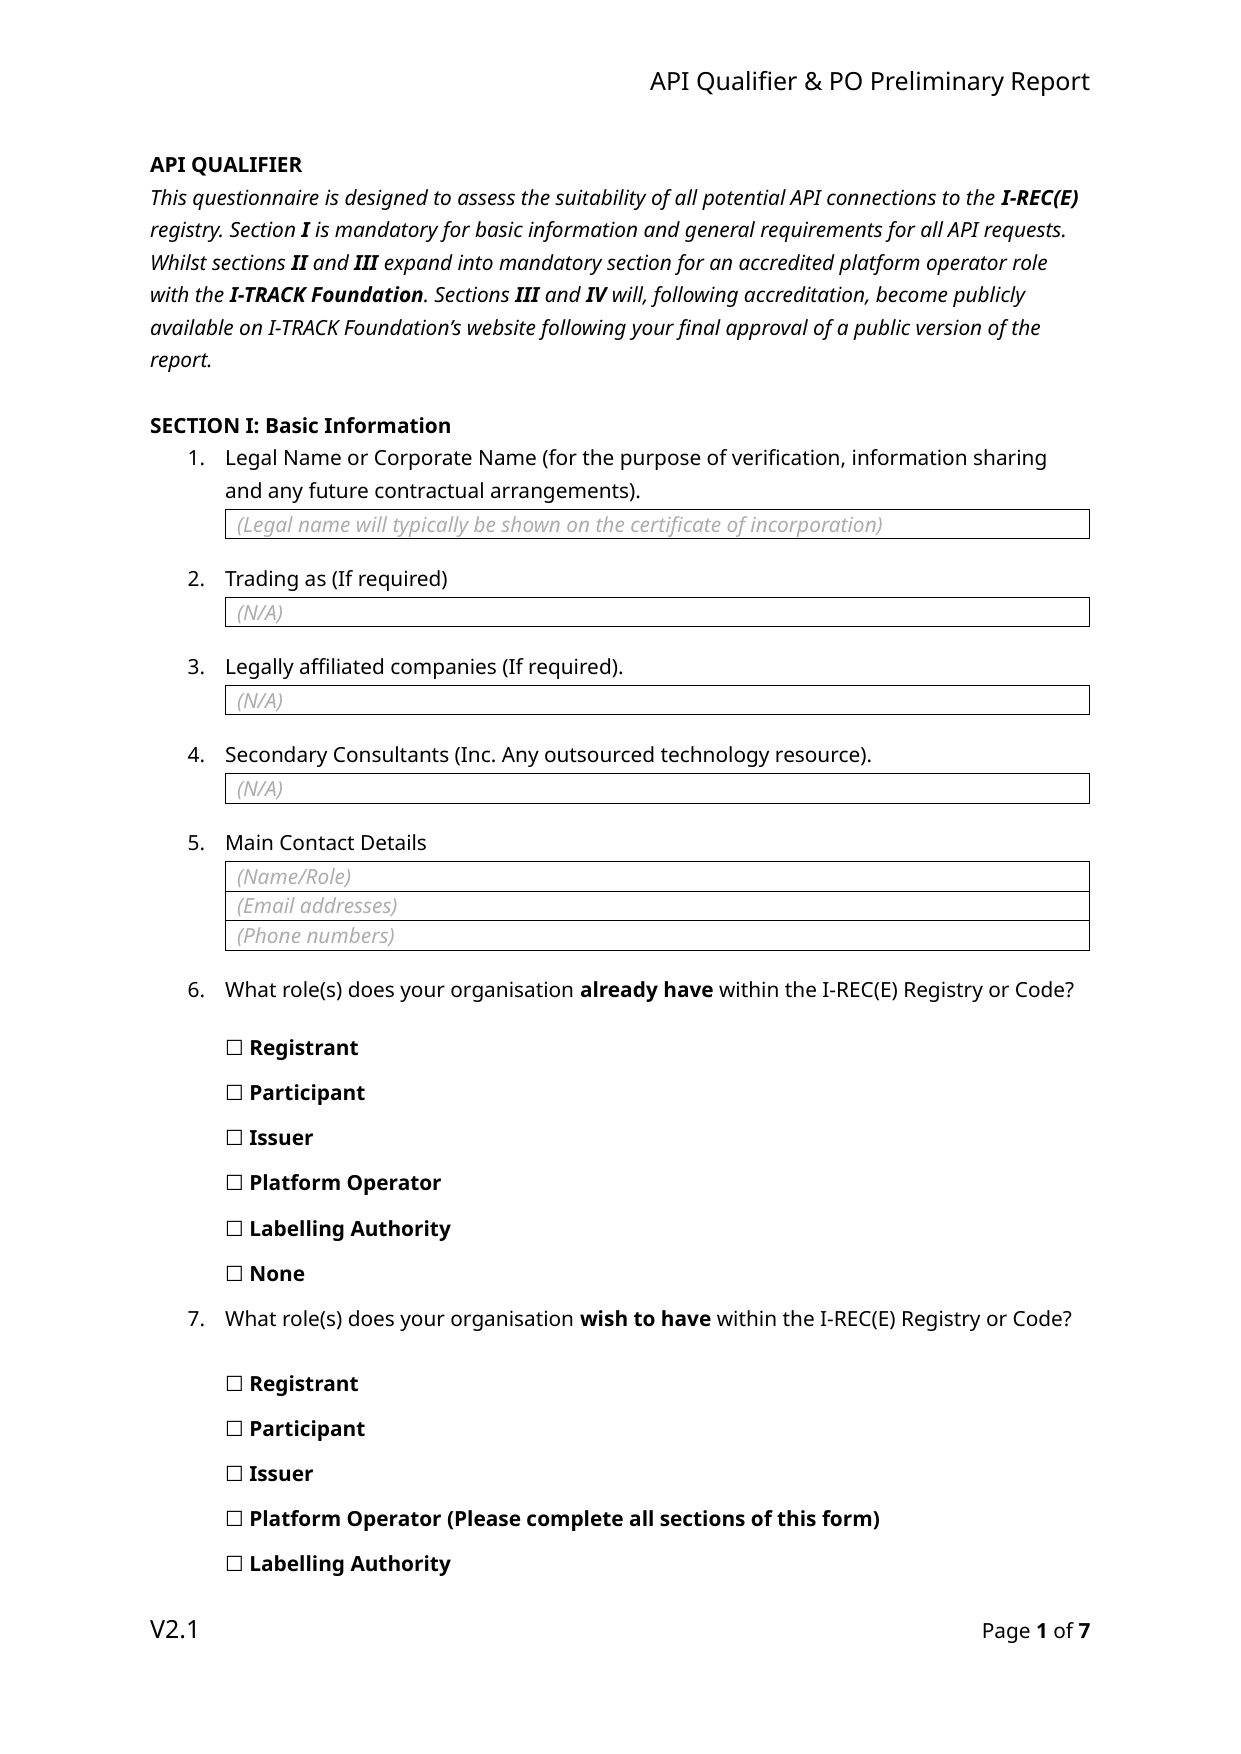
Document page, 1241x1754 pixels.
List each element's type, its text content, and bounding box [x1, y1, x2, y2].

list Legal Name or Corporate Name (for the purpose of verification, information sharing and any future contractual arrangements). [187, 443, 1090, 504]
table_cell (Phone numbers) [226, 921, 1089, 949]
list Trading as (If required) [187, 564, 1090, 593]
list Main Contact Details [187, 828, 1090, 857]
table_header (N/A) [226, 774, 1089, 802]
table_header (Legal name will typically be shown on the certificate of incorporation) [226, 510, 1089, 538]
text Registrant [225, 1369, 1090, 1397]
table_cell (Email addresses) [226, 892, 1089, 920]
text API QUALIFIER [150, 150, 1090, 178]
text Labelling Authority [225, 1214, 1090, 1242]
table_header (Name/Role) [226, 862, 1089, 891]
text Platform Operator (Please complete all sections of this form) [225, 1504, 1090, 1533]
text Labelling Authority [225, 1549, 1090, 1578]
text Participant [225, 1078, 1090, 1107]
text Issuer [225, 1459, 1090, 1488]
table_header (N/A) [226, 686, 1089, 714]
list Secondary Consultants (Inc. Any outsourced technology resource). [187, 740, 1090, 769]
text This questionnaire is designed to assess the suitability of all potential API connections to the I-REC(E) registry. Section I is mandatory for basic information and general requirements for all API requests. Whilst sections II and III expand into mandatory section for an accredited platform operator role with the I-TRACK Foundation. Sections III and IV will, following accreditation, become publicly available on I-TRACK Foundation’s website following your final approval of a public version of the report. [150, 183, 1090, 374]
text None [225, 1259, 1090, 1287]
text Issuer [225, 1123, 1090, 1152]
table_header (N/A) [226, 598, 1089, 626]
text Participant [225, 1414, 1090, 1443]
text Registrant [225, 1033, 1090, 1062]
list What role(s) does your organisation already have within the I-REC(E) Registry or Code? [187, 976, 1090, 1004]
list What role(s) does your organisation wish to have within the I-REC(E) Registry or Code? [187, 1304, 1090, 1332]
list Legally affiliated companies (If required). [187, 652, 1090, 681]
text Platform Operator [225, 1168, 1090, 1197]
text SECTION I: Basic Information [150, 411, 1090, 439]
